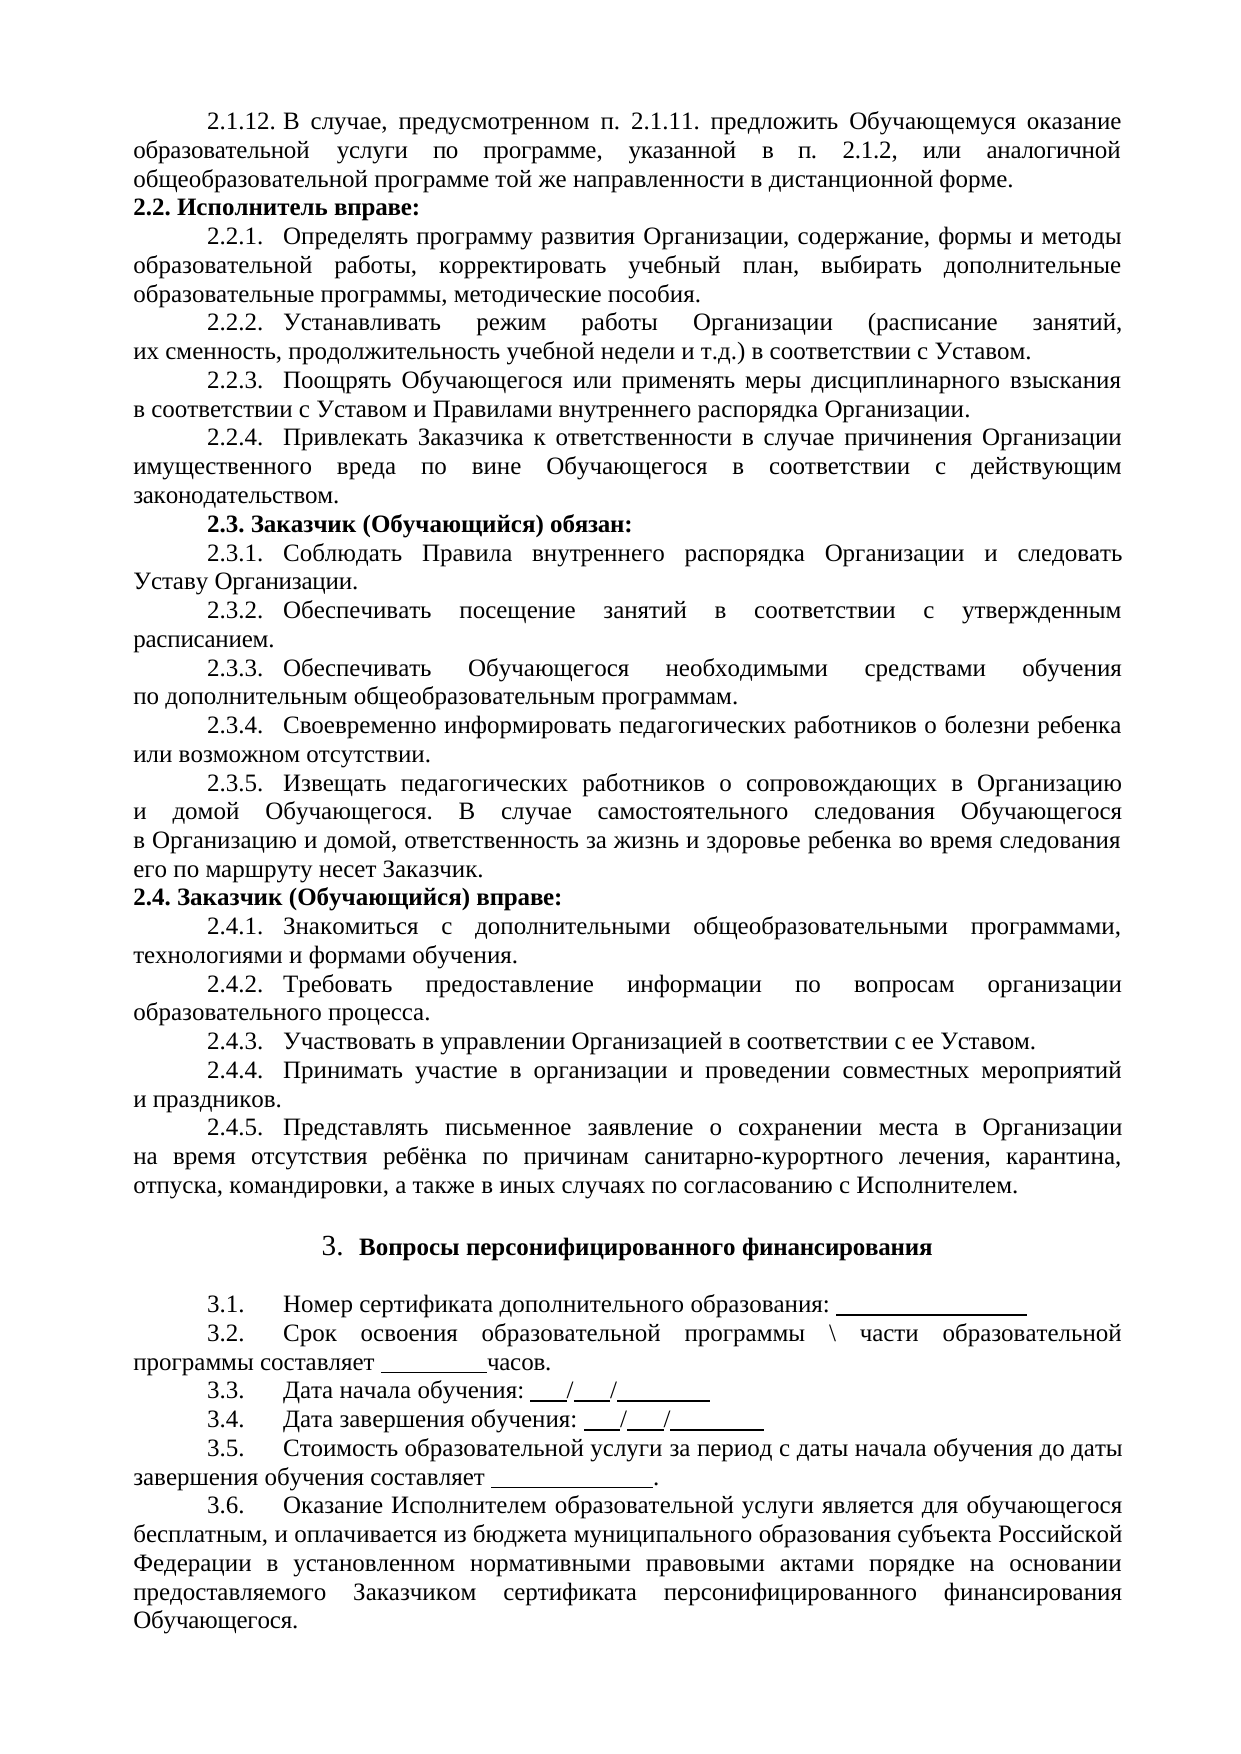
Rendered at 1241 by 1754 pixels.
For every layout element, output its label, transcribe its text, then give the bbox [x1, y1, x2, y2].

list Своевременно информировать педагогических работников о болезни ребенка или возможном отсутствии. [133, 710, 1122, 768]
list Стоимость образовательной услуги за период с даты начала обучения до даты завершения обучения составляет . [133, 1433, 1122, 1490]
subtitle Вопросы персонифицированного финансирования [321, 1228, 1240, 1261]
list Принимать участие в организации и проведении совместных мероприятий и праздников. [133, 1055, 1122, 1112]
list Обеспечивать Обучающегося необходимыми средствами обучения по дополнительным общеобразовательным программам. [133, 653, 1122, 710]
list Извещать педагогических работников о сопровождающих в Организацию и домой Обучающегося. В случае самостоятельного следования Обучающегося в Организацию и домой, ответственность за жизнь и здоровье ребенка во время следования его по маршруту несет Заказчик. [133, 768, 1122, 883]
list Представлять письменное заявление о сохранении места в Организации на время отсутствия ребёнка по причинам санитарно-курортного лечения, карантина, отпуска, командировки, а также в иных случаях по согласованию с Исполнителем. [133, 1112, 1123, 1199]
list Устанавливать режим работы Организации (расписание занятий, их сменность, продолжительность учебной недели и т.д.) в соответствии с Уставом. [133, 307, 1122, 365]
list Срок освоения образовательной программы \ части образовательной программы составляет часов. [133, 1318, 1122, 1375]
subtitle Заказчик (Обучающийся) обязан: [207, 509, 1240, 538]
list Поощрять Обучающегося или применять меры дисциплинарного взыскания в соответствии с Уставом и Правилами внутреннего распорядка Организации. [133, 365, 1122, 422]
subtitle Исполнитель вправе: [133, 192, 1240, 221]
list Участвовать в управлении Организацией в соответствии с ее Уставом. [207, 1026, 1240, 1055]
list Оказание Исполнителем образовательной услуги является для обучающегося бесплатным, и оплачивается из бюджета муниципального образования субъекта Российской Федерации в установленном нормативными правовыми актами порядке на основании предоставляемого Заказчиком сертификата персонифицированного финансирования Обучающегося. [133, 1490, 1123, 1634]
list Привлекать Заказчика к ответственности в случае причинения Организации имущественного вреда по вине Обучающегося в соответствии с действующим законодательством. [133, 422, 1122, 509]
list В случае, предусмотренном п. 2.1.11. предложить Обучающемуся оказание образовательной услуги по программе, указанной в п. 2.1.2, или аналогичной общеобразовательной программе той же направленности в дистанционной форме. [133, 106, 1122, 192]
list Номер сертификата дополнительного образования: [207, 1289, 1240, 1318]
list Определять программу развития Организации, содержание, формы и методы образовательной работы, корректировать учебный план, выбирать дополнительные образовательные программы, методические пособия. [133, 221, 1122, 307]
list Дата начала обучения: / / [207, 1375, 1240, 1404]
list Знакомиться с дополнительными общеобразовательными программами, технологиями и формами обучения. [133, 911, 1122, 969]
list Требовать предоставление информации по вопросам организации образовательного процесса. [133, 969, 1123, 1026]
list Дата завершения обучения: / / [207, 1404, 1240, 1433]
list Соблюдать Правила внутреннего распорядка Организации и следовать Уставу Организации. [133, 538, 1122, 595]
subtitle Заказчик (Обучающийся) вправе: [133, 883, 1240, 911]
list Обеспечивать посещение занятий в соответствии с утвержденным расписанием. [133, 595, 1122, 653]
